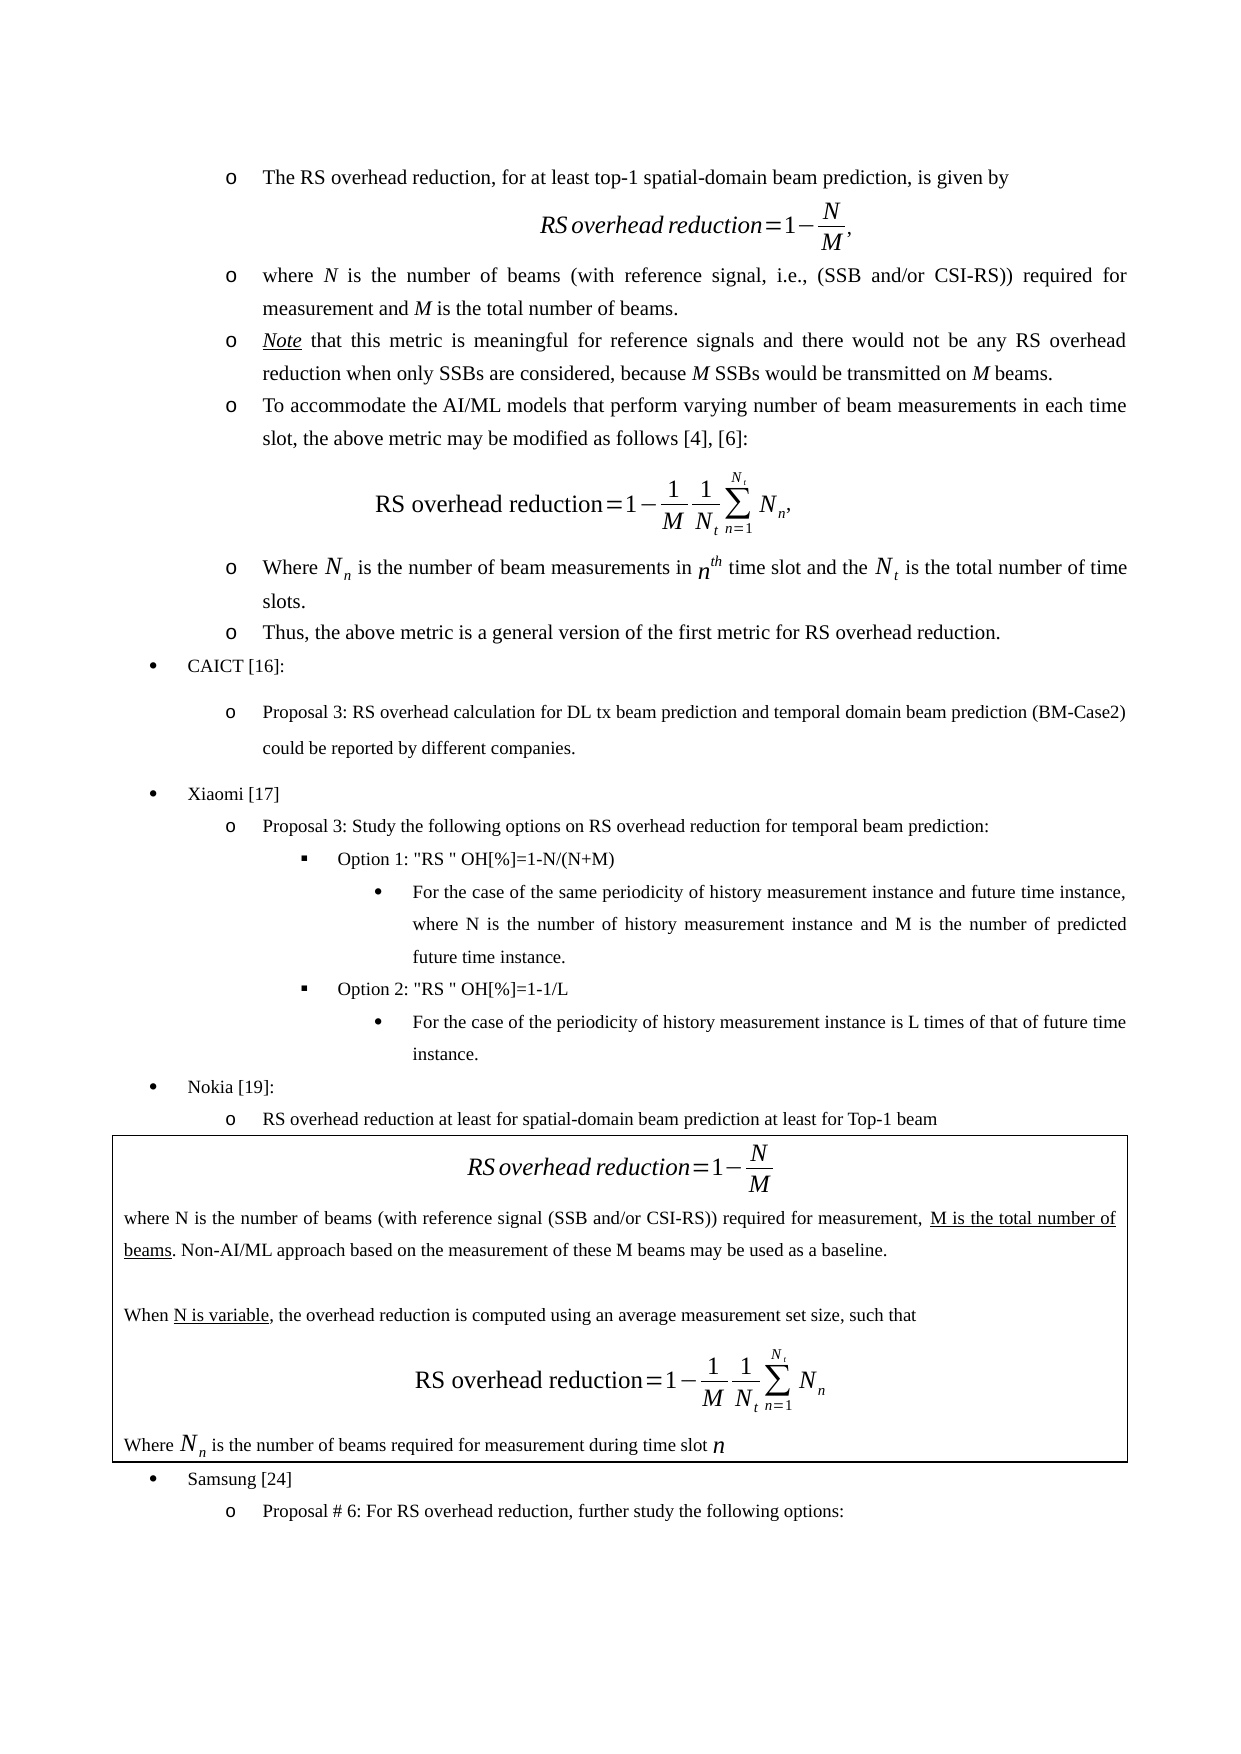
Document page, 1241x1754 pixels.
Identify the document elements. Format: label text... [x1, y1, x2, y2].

list For the case of the periodicity of history measurement instance is L times of that of future time instance. [375, 1005, 1128, 1070]
list Where is the number of beam measurements in time slot and the is the total number of time slots. [225, 552, 1128, 617]
list RS overhead reduction at least for spatial-domain beam prediction at least for Top-1 beam [225, 1103, 1128, 1135]
list Xiaomi [17] [150, 778, 1128, 810]
list Proposal 3: RS overhead calculation for DL tx beam prediction and temporal domain beam prediction (BM-Case2) could be reported by different companies. [225, 696, 1128, 764]
list Option 2: "RS " OH[%]=1-1/L [300, 973, 1128, 1005]
list For the case of the same periodicity of history measurement instance and future time instance, where N is the number of history measurement instance and M is the number of predicted future time instance. [375, 875, 1128, 973]
list , [262, 194, 1128, 259]
list To accommodate the AI/ML models that perform varying number of beam measurements in each time slot, the above metric may be modified as follows [4], [6]: [225, 389, 1128, 454]
text , [225, 454, 1128, 552]
list The RS overhead reduction, for at least top-1 spatial-domain beam prediction, is given by [225, 162, 1128, 194]
list CAICT [16]: [150, 649, 1128, 682]
list Option 1: "RS " OH[%]=1-N/(N+M) [300, 843, 1128, 875]
table_header where N is the number of beams (with reference signal (SSB and/or CSI-RS)) required for measurement, M is the total number of beams. Non-AI/ML approach based on the measurement of these M beams may be used as a baseline. When N is variable, the overhead reduction is computed using an average measurement set size, such that Where is the number of beams required for measurement during time slot [113, 1136, 1127, 1461]
list Thus, the above metric is a general version of the first metric for RS overhead reduction. [225, 617, 1128, 649]
list Nokia [19]: [150, 1070, 1128, 1103]
list where N is the number of beams (with reference signal, i.e., (SSB and/or CSI-RS)) required for measurement and M is the total number of beams. [225, 259, 1128, 324]
list Note that this metric is meaningful for reference signals and there would not be any RS overhead reduction when only SSBs are considered, because M SSBs would be transmitted on M beams. [225, 324, 1128, 389]
list Samsung [24] [150, 1463, 1128, 1495]
list Proposal # 6: For RS overhead reduction, further study the following options: [225, 1495, 1128, 1527]
list Proposal 3: Study the following options on RS overhead reduction for temporal beam prediction: [225, 810, 1128, 843]
